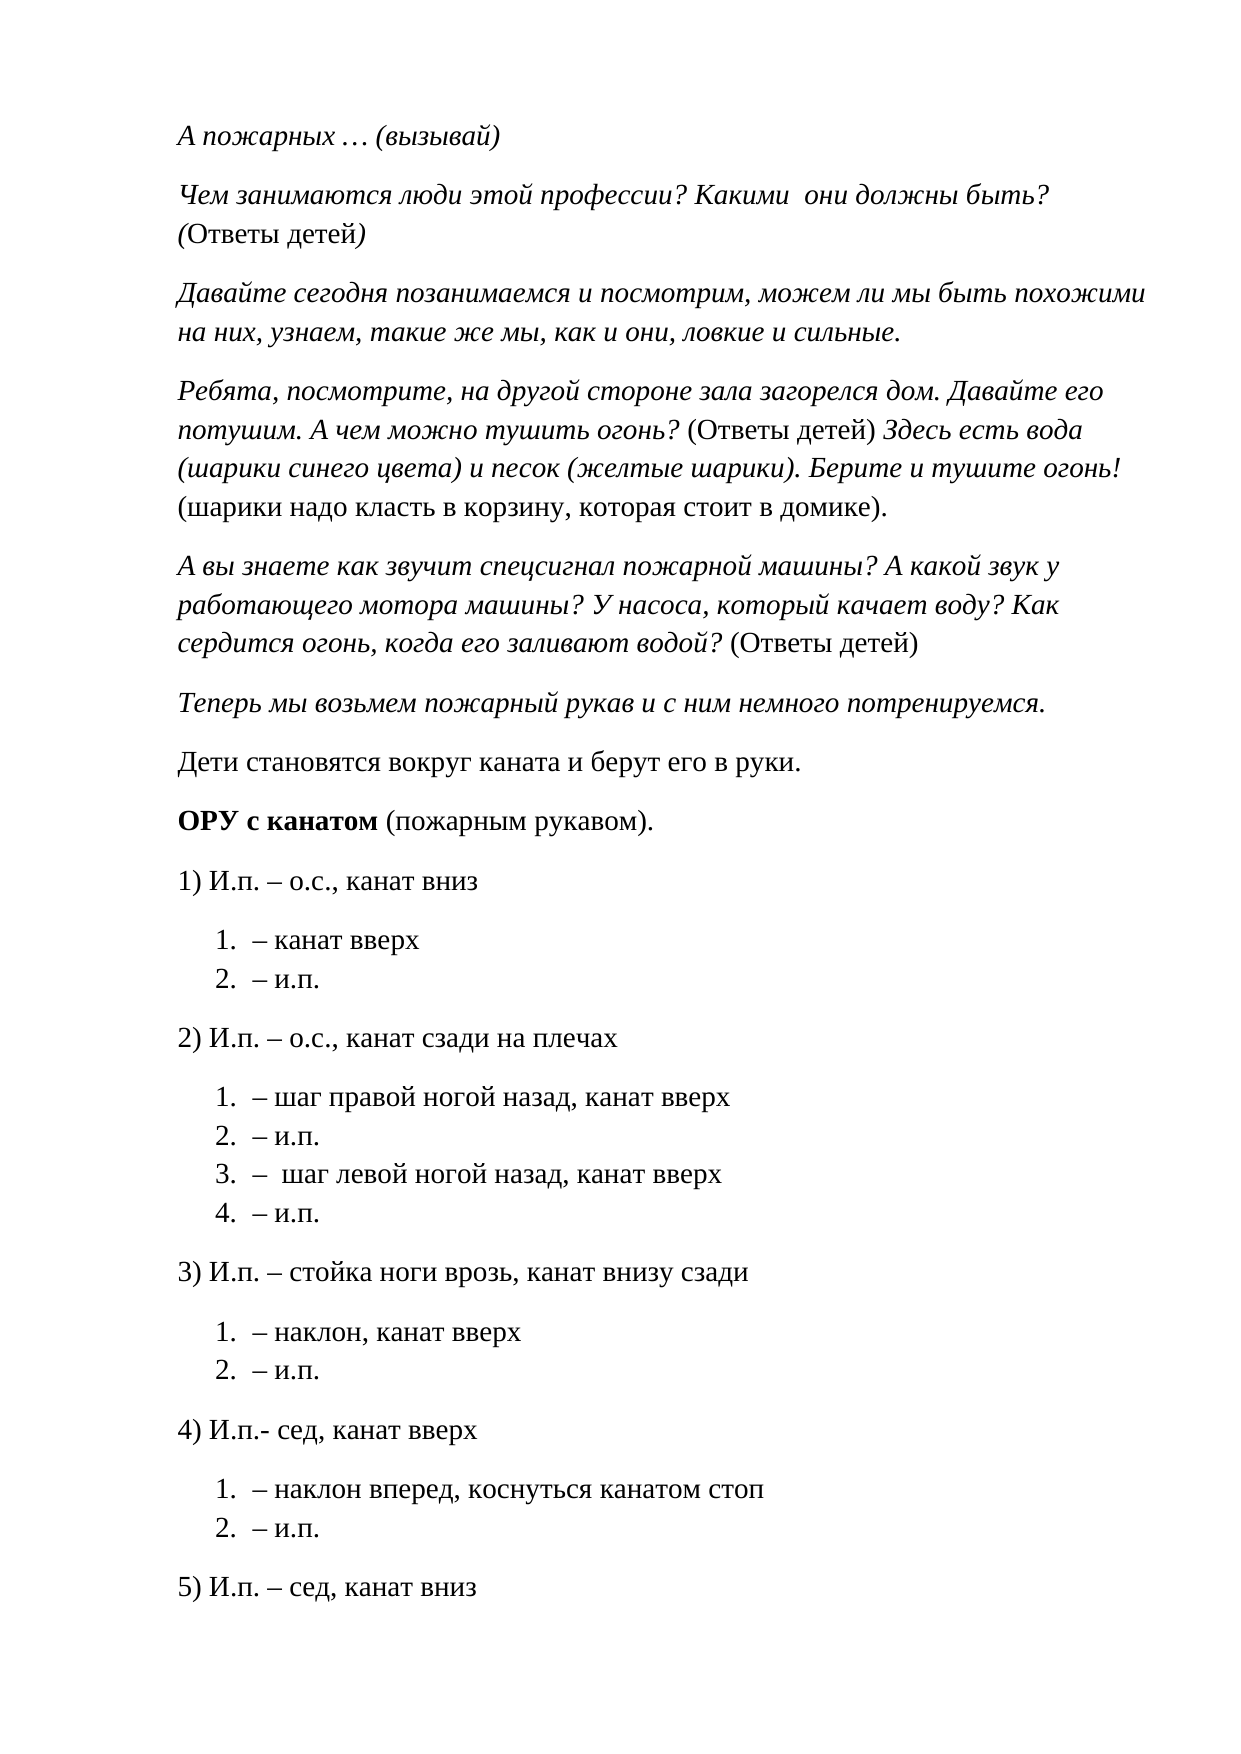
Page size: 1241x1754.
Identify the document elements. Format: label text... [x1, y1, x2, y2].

text Теперь мы возьмем пожарный рукав и с ним немного потренируемся. [177, 685, 1152, 718]
list – наклон, канат вверх [215, 1314, 1152, 1347]
text Ребята, посмотрите, на другой стороне зала загорелся дом. Давайте его потушим. А чем можно тушить огонь? (Ответы детей) Здесь есть вода (шарики синего цвета) и песок (желтые шарики). Берите и тушите огонь! (шарики надо класть в корзину, которая стоит в домике). [177, 373, 1152, 522]
text 3) И.п. – стойка ноги врозь, канат внизу сзади [177, 1254, 1152, 1288]
text 2) И.п. – о.с., канат сзади на плечах [177, 1020, 1152, 1054]
text Дети становятся вокруг каната и берут его в руки. [177, 744, 1152, 778]
text 1) И.п. – о.с., канат вниз [177, 863, 1152, 896]
list – и.п. [215, 1352, 1152, 1386]
list – канат вверх [215, 922, 1152, 956]
text ОРУ с канатом (пожарным рукавом). [177, 803, 1152, 837]
list – и.п. [215, 1118, 1152, 1152]
list – и.п. [215, 1195, 1152, 1229]
text А пожарных … (вызывай) [177, 118, 1152, 152]
text Давайте сегодня позанимаемся и посмотрим, можем ли мы быть похожими на них, узнаем, такие же мы, как и они, ловкие и сильные. [177, 275, 1152, 347]
list – наклон вперед, коснуться канатом стоп [215, 1471, 1152, 1505]
list – и.п. [215, 961, 1152, 994]
text 4) И.п.- сед, канат вверх [177, 1412, 1152, 1445]
list – шаг левой ногой назад, канат вверх [215, 1157, 1152, 1190]
text 5) И.п. – сед, канат вниз [177, 1569, 1152, 1603]
text А вы знаете как звучит спецсигнал пожарной машины? А какой звук у работающего мотора машины? У насоса, который качает воду? Как сердится огонь, когда его заливают водой? (Ответы детей) [177, 548, 1152, 659]
list – шаг правой ногой назад, канат вверх [215, 1079, 1152, 1113]
text Чем занимаются люди этой профессии? Какими они должны быть? (Ответы детей) [177, 177, 1152, 249]
list – и.п. [215, 1510, 1152, 1543]
